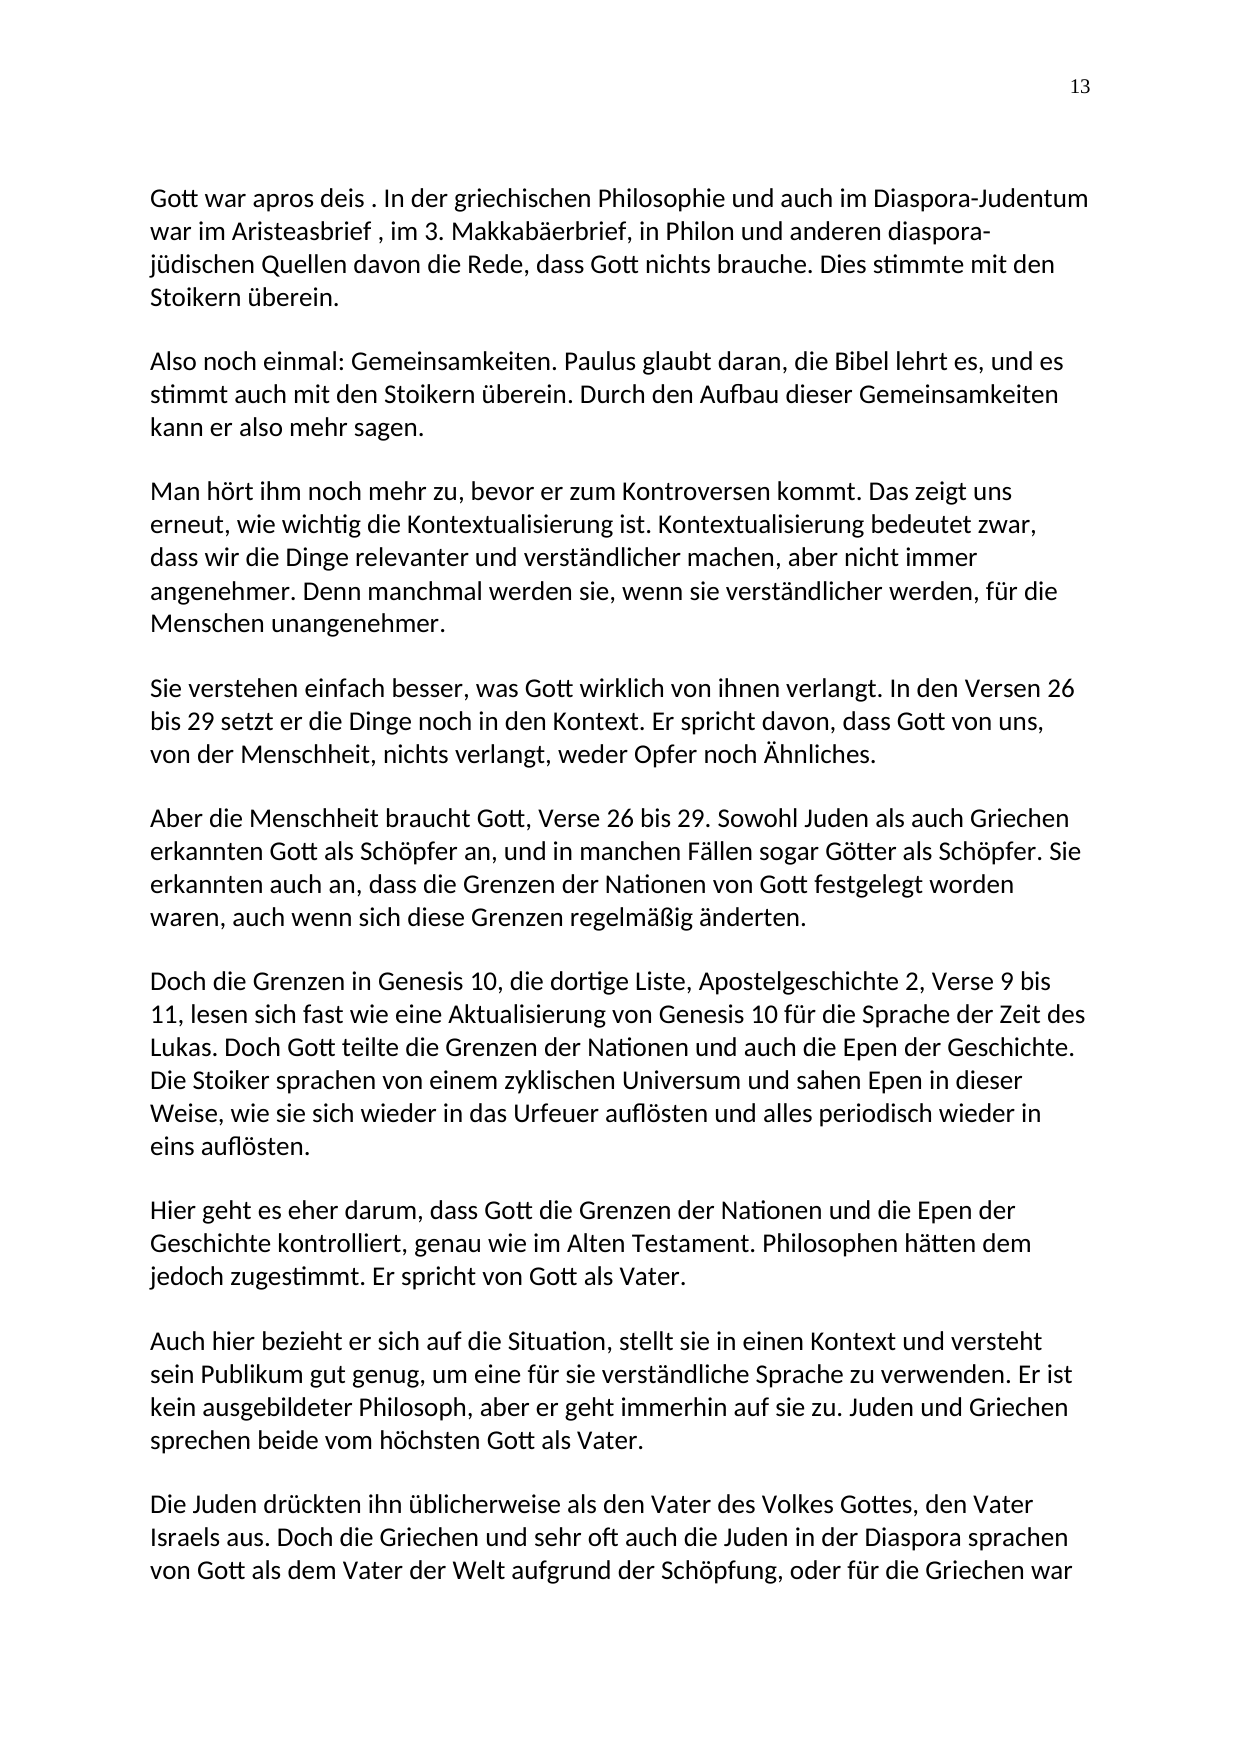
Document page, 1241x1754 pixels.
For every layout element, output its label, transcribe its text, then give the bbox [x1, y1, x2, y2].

text Also noch einmal: Gemeinsamkeiten. Paulus glaubt daran, die Bibel lehrt es, und es stimmt auch mit den Stoikern überein. Durch den Aufbau dieser Gemeinsamkeiten kann er also mehr sagen. [150, 344, 1090, 443]
text Sie verstehen einfach besser, was Gott wirklich von ihnen verlangt. In den Versen 26 bis 29 setzt er die Dinge noch in den Kontext. Er spricht davon, dass Gott von uns, von der Menschheit, nichts verlangt, weder Opfer noch Ähnliches. [150, 671, 1090, 770]
text Aber die Menschheit braucht Gott, Verse 26 bis 29. Sowohl Juden als auch Griechen erkannten Gott als Schöpfer an, und in manchen Fällen sogar Götter als Schöpfer. Sie erkannten auch an, dass die Grenzen der Nationen von Gott festgelegt worden waren, auch wenn sich diese Grenzen regelmäßig änderten. [150, 801, 1090, 933]
text Man hört ihm noch mehr zu, bevor er zum Kontroversen kommt. Das zeigt uns erneut, wie wichtig die Kontextualisierung ist. Kontextualisierung bedeutet zwar, dass wir die Dinge relevanter und verständlicher machen, aber nicht immer angenehmer. Denn manchmal werden sie, wenn sie verständlicher werden, für die Menschen unangenehmer. [150, 474, 1090, 640]
text Gott war apros deis . In der griechischen Philosophie und auch im Diaspora-Judentum war im Aristeasbrief , im 3. Makkabäerbrief, in Philon und anderen diaspora-jüdischen Quellen davon die Rede, dass Gott nichts brauche. Dies stimmte mit den Stoikern überein. [150, 181, 1090, 313]
text Hier geht es eher darum, dass Gott die Grenzen der Nationen und die Epen der Geschichte kontrolliert, genau wie im Alten Testament. Philosophen hätten dem jedoch zugestimmt. Er spricht von Gott als Vater. [150, 1193, 1090, 1293]
text Doch die Grenzen in Genesis 10, die dortige Liste, Apostelgeschichte 2, Verse 9 bis 11, lesen sich fast wie eine Aktualisierung von Genesis 10 für die Sprache der Zeit des Lukas. Doch Gott teilte die Grenzen der Nationen und auch die Epen der Geschichte. Die Stoiker sprachen von einem zyklischen Universum und sahen Epen in dieser Weise, wie sie sich wieder in das Urfeuer auflösten und alles periodisch wieder in eins auflösten. [150, 964, 1090, 1162]
text Auch hier bezieht er sich auf die Situation, stellt sie in einen Kontext und versteht sein Publikum gut genug, um eine für sie verständliche Sprache zu verwenden. Er ist kein ausgebildeter Philosoph, aber er geht immerhin auf sie zu. Juden und Griechen sprechen beide vom höchsten Gott als Vater. [150, 1324, 1090, 1456]
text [150, 1487, 1090, 1586]
